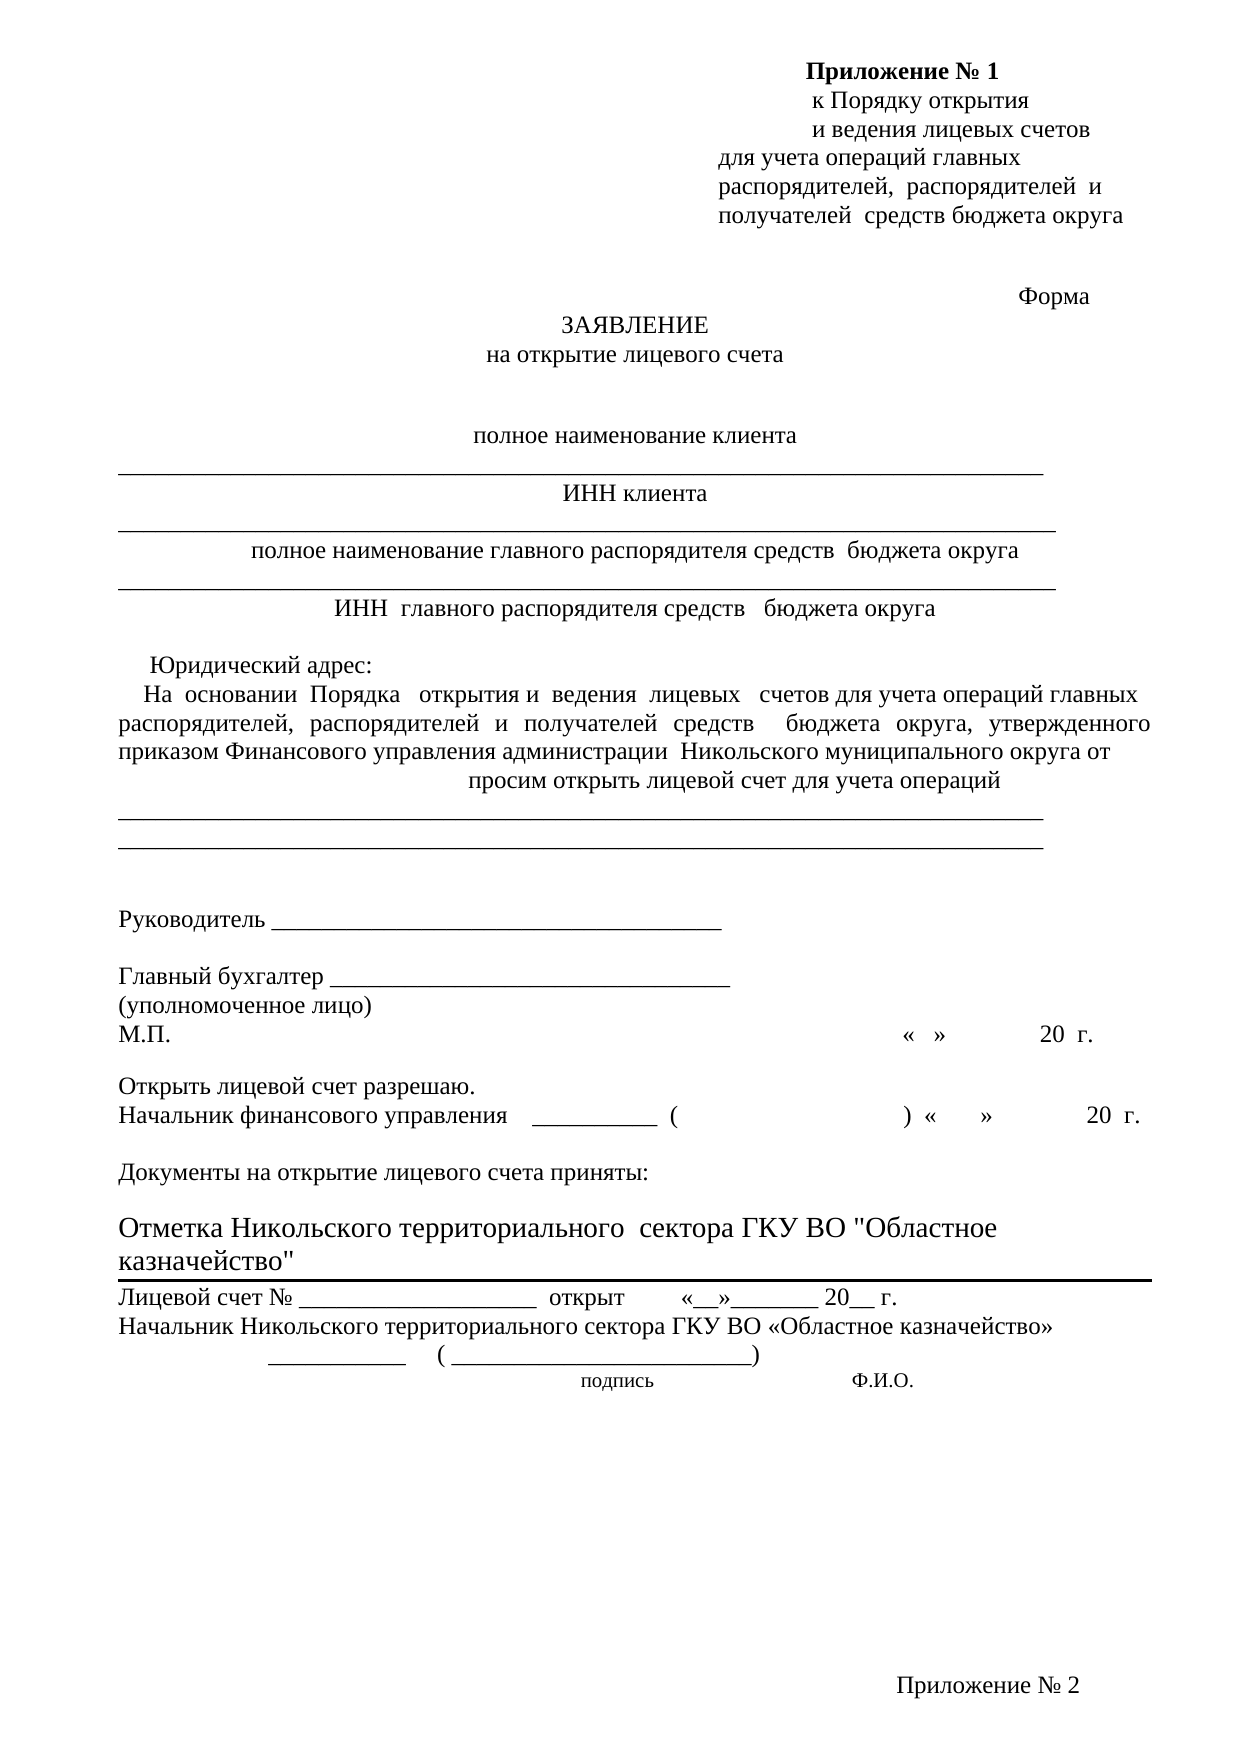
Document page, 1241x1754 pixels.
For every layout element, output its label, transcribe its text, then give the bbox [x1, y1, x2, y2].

text и ведения лицевых счетов для учета операций главных распорядителей, распорядителей и получателей средств бюджета округа [718, 114, 1152, 229]
text на открытие лицевого счета [118, 339, 1152, 368]
text Начальник финансового управления __________ ( ) « » 20 г. [118, 1100, 1152, 1129]
text Приложение № 2 [118, 1670, 1152, 1698]
text ЗАЯВЛЕНИЕ [118, 310, 1152, 339]
text ИНН главного распорядителя средств бюджета округа [118, 593, 1152, 621]
text ___________________________________________________________________________ [118, 506, 1152, 535]
text На основании Порядка открытия и ведения лицевых счетов для учета операций главных [118, 679, 1152, 708]
text М.П. « » 20 г. [118, 1019, 1152, 1047]
text __________________________________________________________________________ [118, 449, 1152, 478]
text просим открыть лицевой счет для учета операций [118, 765, 1152, 794]
text Начальник Никольского территориального сектора ГКУ ВО «Областное казначейство» [118, 1311, 1152, 1339]
text ___________________________________________________________________________ [118, 564, 1152, 593]
text Отметка Никольского территориального сектора ГКУ ВО "Областное казначейство" [118, 1210, 1152, 1279]
text Руководитель ____________________________________ [118, 904, 1152, 932]
text (уполномоченное лицо) [118, 990, 1152, 1019]
text ИНН клиента [118, 478, 1152, 506]
text к Порядку открытия [793, 85, 1152, 114]
text __________________________________________________________________________ [118, 823, 1152, 851]
text Документы на открытие лицевого счета приняты: [118, 1157, 1152, 1186]
text __________________________________________________________________________ [118, 794, 1152, 823]
text распорядителей, распорядителей и получателей средств бюджета округа, утвержденного приказом Финансового управления администрации Никольского муниципального округа от [118, 708, 1152, 765]
text подпись Ф.И.О. [118, 1368, 1152, 1392]
text Главный бухгалтер ________________________________ [118, 961, 1152, 990]
text Приложение № 1 [793, 56, 1152, 85]
text Юридический адрес: [118, 650, 1152, 679]
text Лицевой счет № ___________________ открыт «__»_______ 20__ г. [118, 1282, 1152, 1311]
text Форма [1018, 257, 1152, 310]
text полное наименование клиента [118, 420, 1152, 449]
text ___________ ( ________________________) [118, 1339, 1152, 1368]
text Открыть лицевой счет разрешаю. [118, 1071, 1152, 1100]
text полное наименование главного распорядителя средств бюджета округа [118, 535, 1152, 564]
